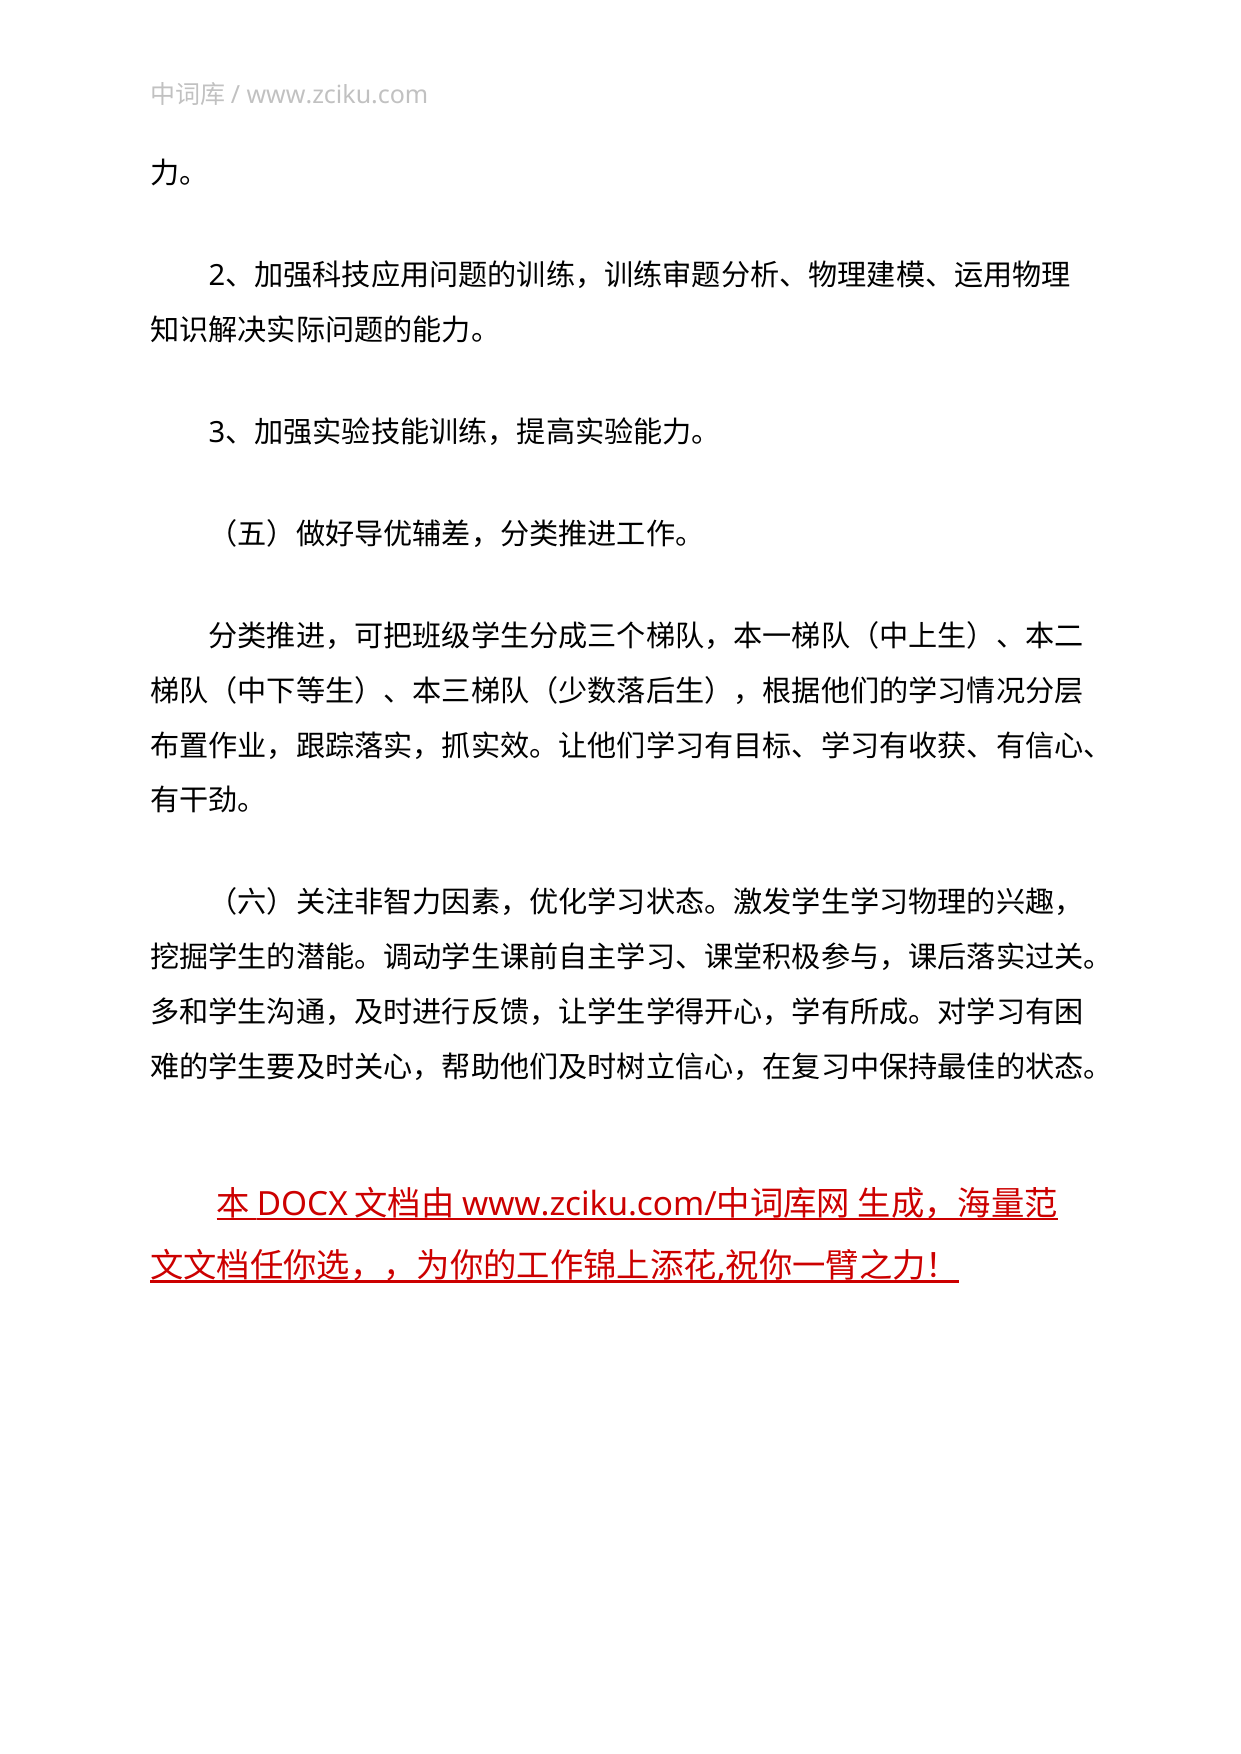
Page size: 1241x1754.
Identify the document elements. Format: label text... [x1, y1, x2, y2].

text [150, 150, 1090, 192]
text 本DOCX文档由 www.zciku.com/中词库网 生成，海量范文文档任你选，，为你的工作锦上添花,祝你一臂之力！ [150, 1176, 1090, 1288]
text （六）关注非智力因素，优化学习状态。激发学生学习物理的兴趣，挖掘学生的潜能。调动学生课前自主学习、课堂积极参与，课后落实过关。多和学生沟通，及时进行反馈，让学生学得开心，学有所成。对学习有困难的学生要及时关心，帮助他们及时树立信心，在复习中保持最佳的状态。 [150, 879, 1090, 1086]
text 3、加强实验技能训练，提高实验能力。 [150, 408, 1090, 451]
text （五）做好导优辅差，分类推进工作。 [150, 511, 1090, 553]
text 2、加强科技应用问题的训练，训练审题分析、物理建模、运用物理知识解决实际问题的能力。 [150, 252, 1090, 349]
text 分类推进，可把班级学生分成三个梯队，本一梯队（中上生）、本二梯队（中下等生）、本三梯队（少数落后生），根据他们的学习情况分层布置作业，跟踪落实，抓实效。让他们学习有目标、学习有收获、有信心、有干劲。 [150, 612, 1090, 819]
